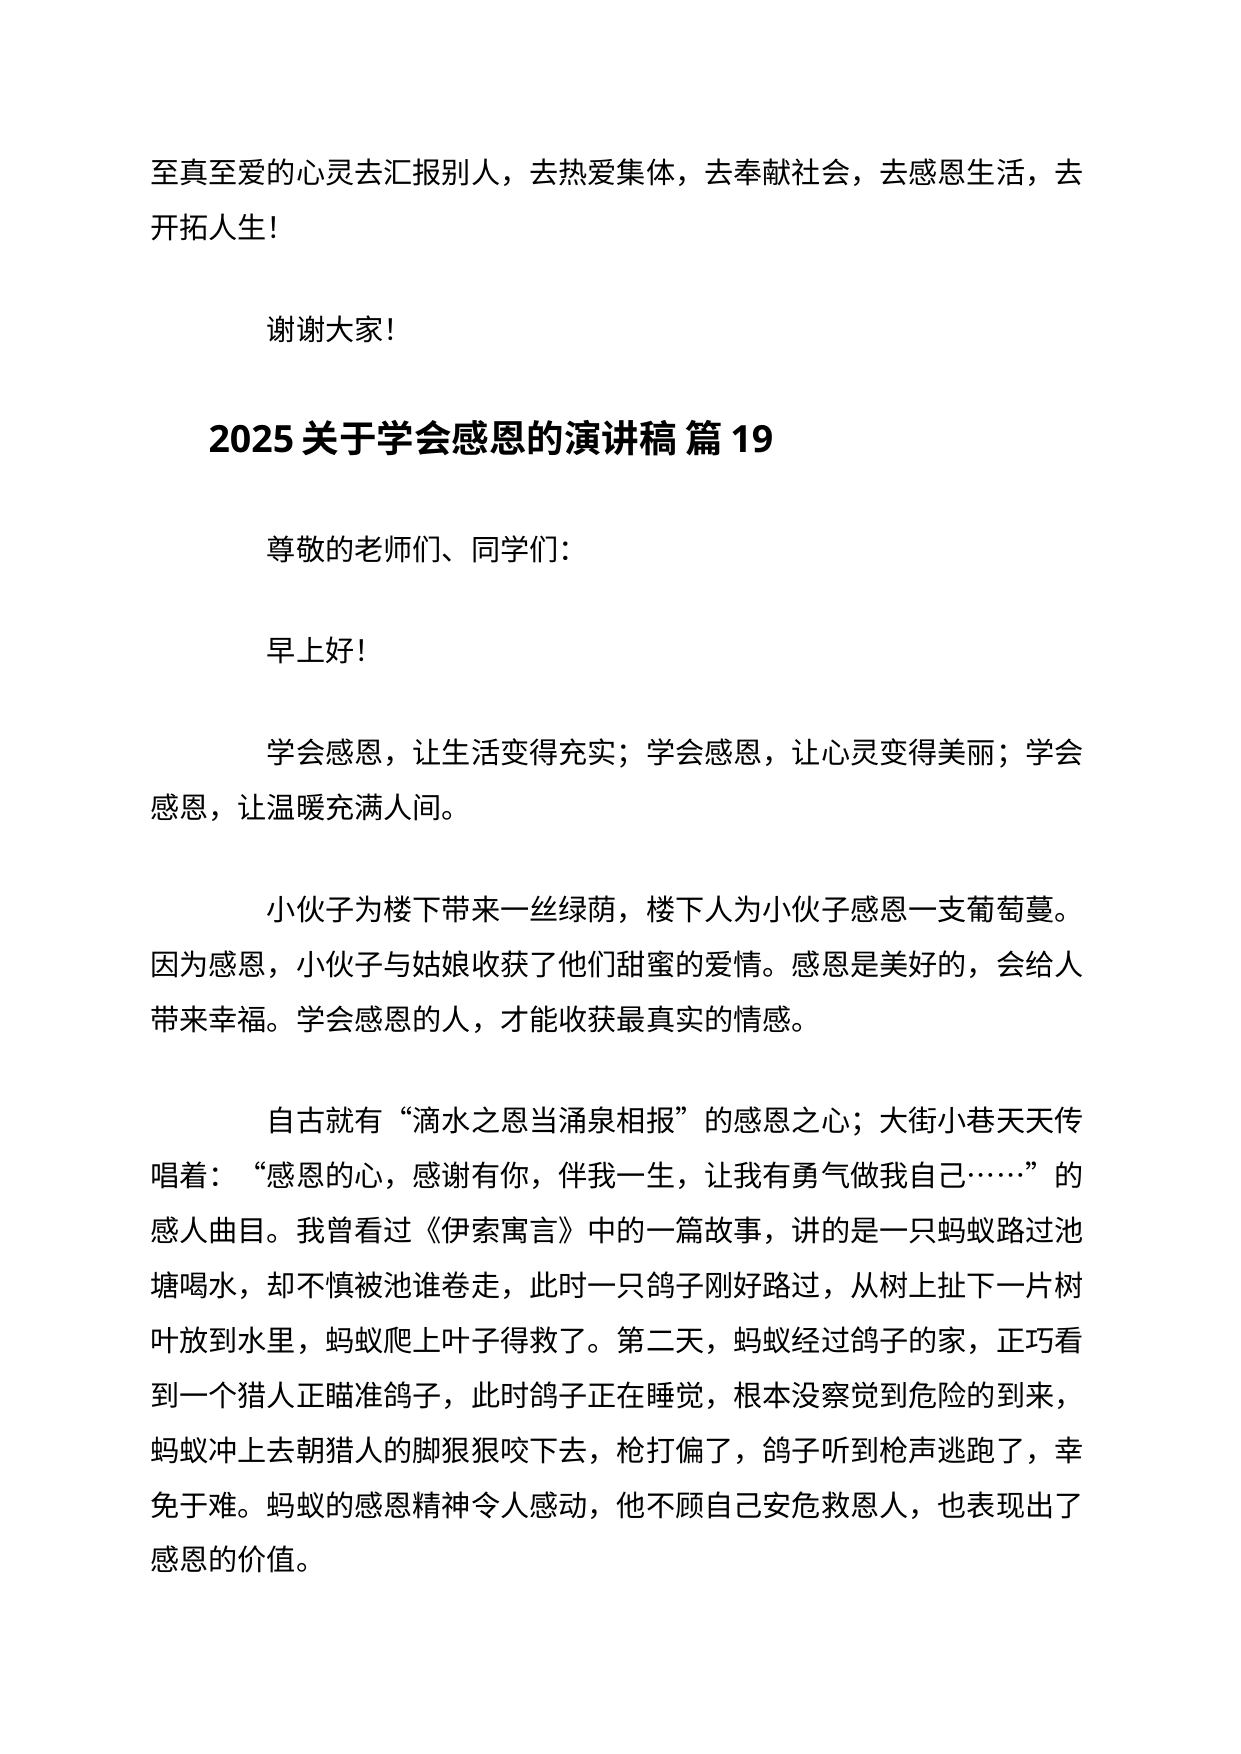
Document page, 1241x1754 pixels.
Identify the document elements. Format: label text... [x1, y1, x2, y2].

text 早上好！ [150, 628, 1090, 670]
text 2025关于学会感恩的演讲稿 篇19 [150, 408, 1090, 463]
text 小伙子为楼下带来一丝绿荫，楼下人为小伙子感恩一支葡萄蔓。因为感恩，小伙子与姑娘收获了他们甜蜜的爱情。感恩是美好的，会给人带来幸福。学会感恩的人，才能收获最真实的情感。 [150, 886, 1090, 1038]
text 尊敬的老师们、同学们： [150, 526, 1090, 568]
text 自古就有“滴水之恩当涌泉相报”的感恩之心；大街小巷天天传唱着：“感恩的心，感谢有你，伴我一生，让我有勇气做我自己……”的感人曲目。我曾看过《伊索寓言》中的一篇故事，讲的是一只蚂蚁路过池塘喝水，却不慎被池谁卷走，此时一只鸽子刚好路过，从树上扯下一片树叶放到水里，蚂蚁爬上叶子得救了。第二天，蚂蚁经过鸽子的家，正巧看到一个猎人正瞄准鸽子，此时鸽子正在睡觉，根本没察觉到危险的到来，蚂蚁冲上去朝猎人的脚狠狠咬下去，枪打偏了，鸽子听到枪声逃跑了，幸免于难。蚂蚁的感恩精神令人感动，他不顾自己安危救恩人，也表现出了感恩的价值。 [150, 1098, 1090, 1579]
text 谢谢大家！ [150, 307, 1090, 349]
text 学会感恩，让生活变得充实；学会感恩，让心灵变得美丽；学会感恩，让温暖充满人间。 [150, 729, 1090, 827]
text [150, 150, 1090, 247]
